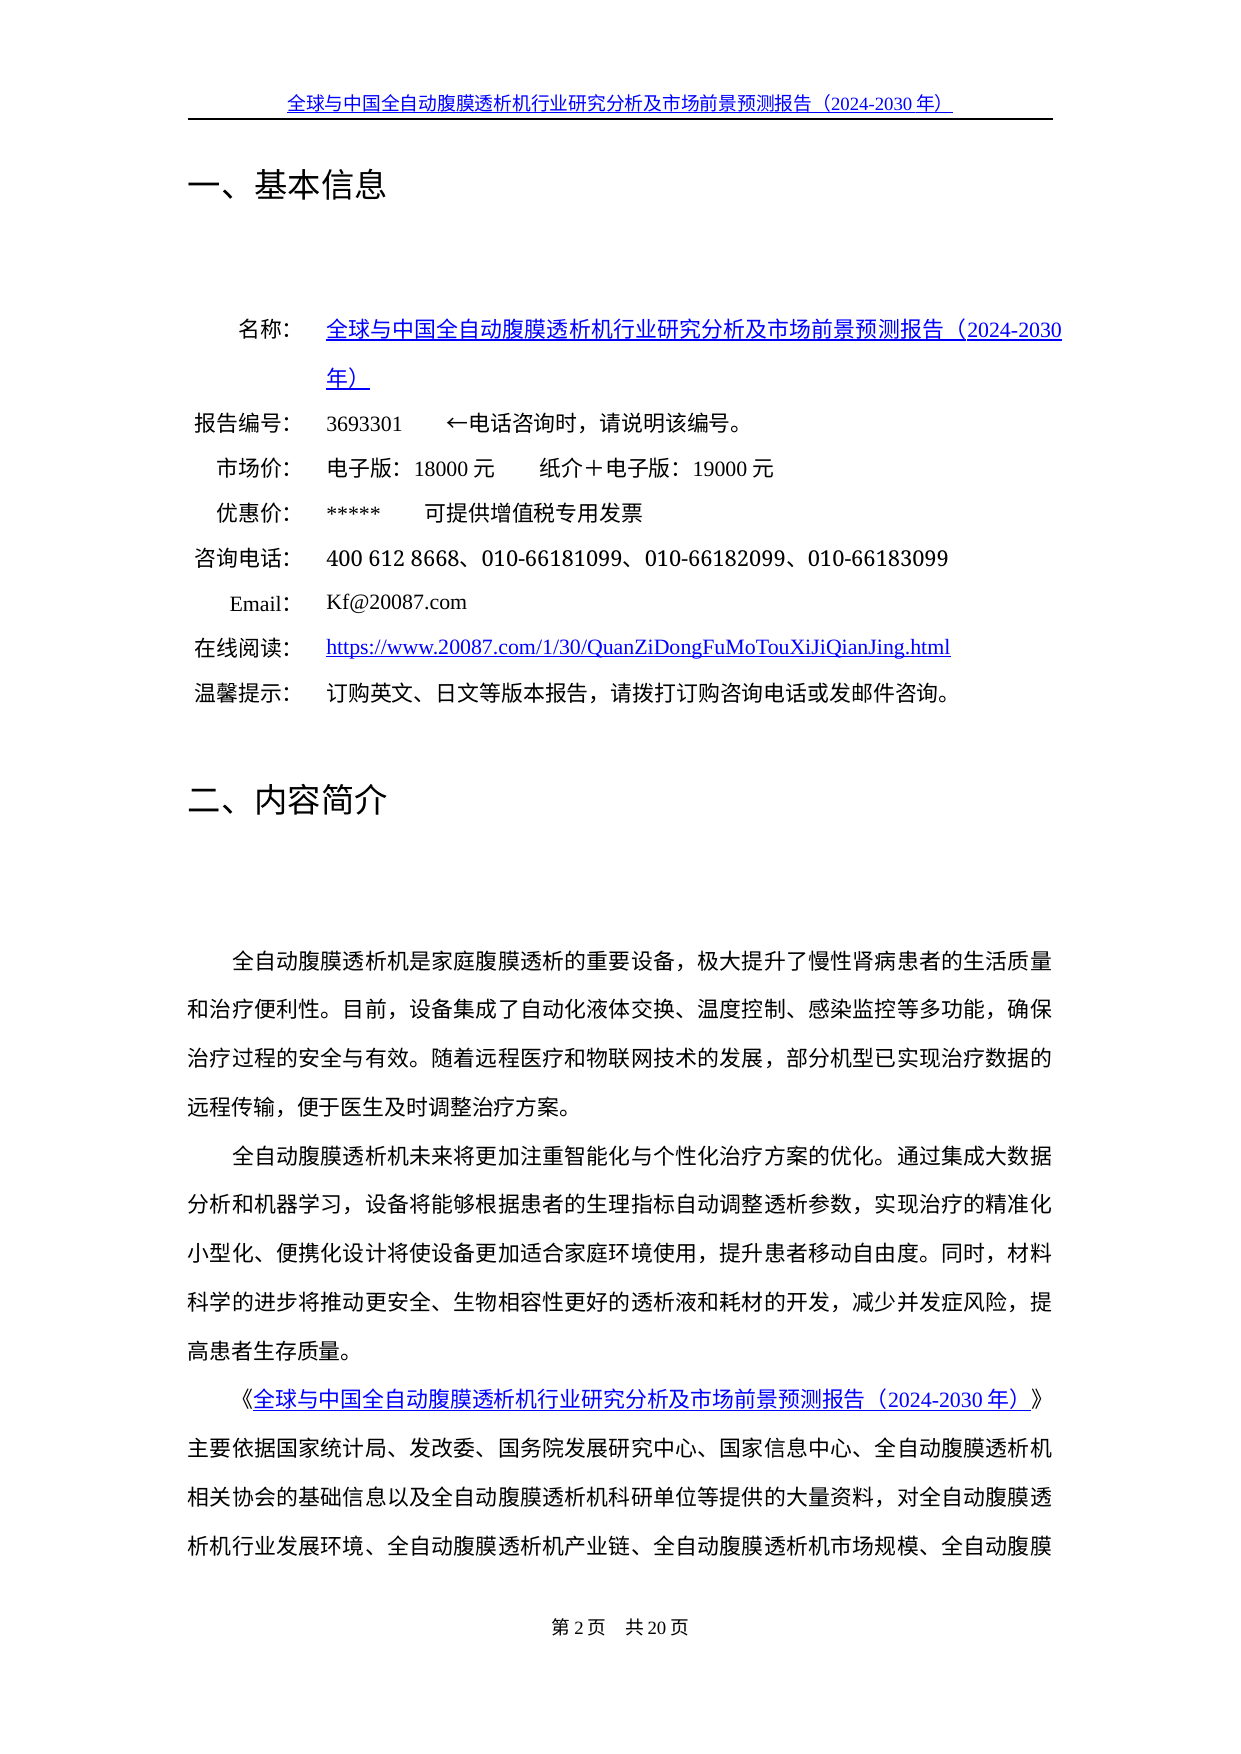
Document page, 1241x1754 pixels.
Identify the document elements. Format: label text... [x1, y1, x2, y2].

table_header 全球与中国全自动腹膜透析机行业研究分析及市场前景预测报告（2024-2030年） [315, 312, 1073, 405]
table_cell 市场价： [167, 450, 315, 495]
table_cell 在线阅读： [167, 630, 315, 675]
table_cell 3693301 ←电话咨询时，请说明该编号。 [315, 405, 1073, 450]
table_header 名称： [167, 312, 315, 405]
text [187, 943, 1053, 1561]
title 一、基本信息 [187, 150, 1053, 215]
table_cell ***** 可提供增值税专用发票 [315, 495, 1073, 540]
table_cell 电子版：18000 元 纸介＋电子版：19000 元 [315, 450, 1073, 495]
table_cell Kf@20087.com [315, 585, 1073, 630]
table_cell 400 612 8668、010-66181099、010-66182099、010-66183099 [315, 540, 1073, 585]
table_cell 温馨提示： [167, 675, 315, 720]
table_cell 订购英文、日文等版本报告，请拨打订购咨询电话或发邮件咨询。 [315, 675, 1073, 720]
title 二、内容简介 [187, 766, 1053, 831]
table_cell [315, 630, 1073, 675]
table_cell Email： [167, 585, 315, 630]
table_cell 报告编号： [167, 405, 315, 450]
table_cell 优惠价： [167, 495, 315, 540]
table_cell 咨询电话： [167, 540, 315, 585]
